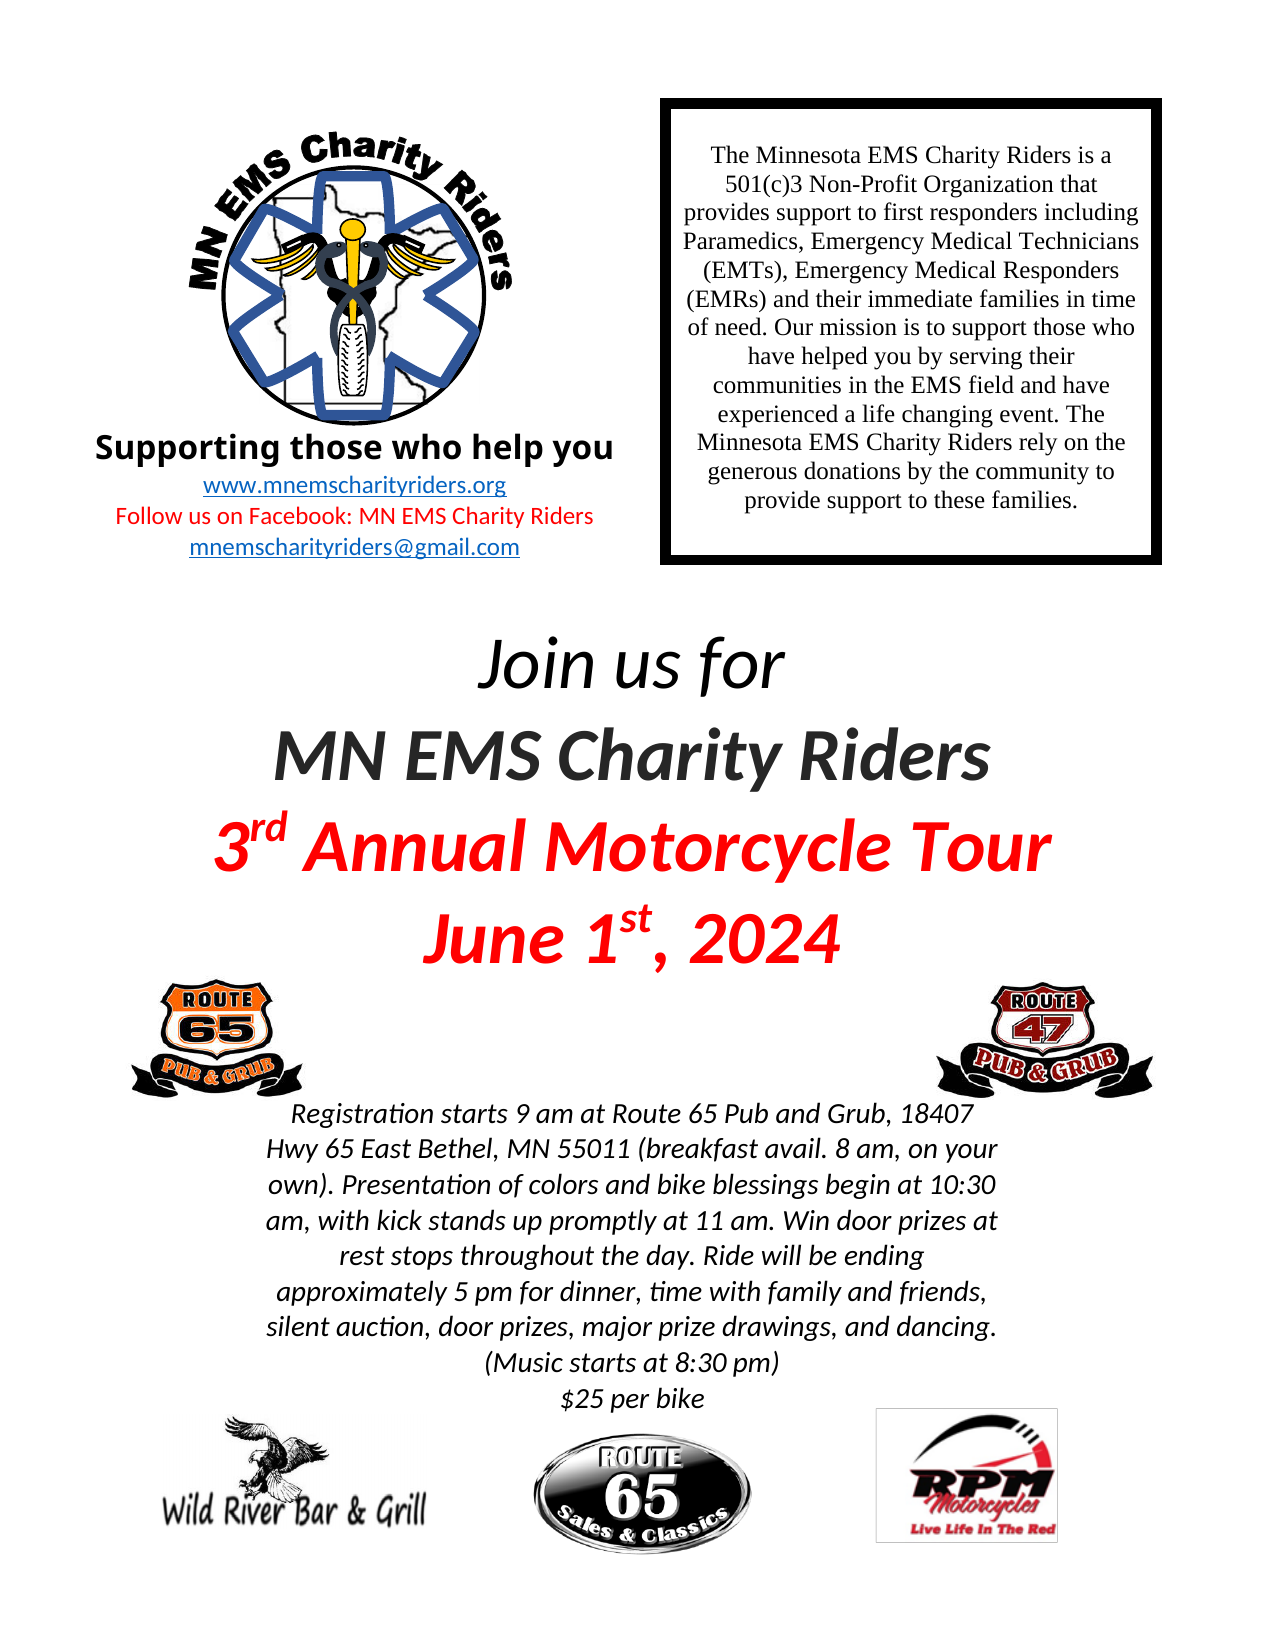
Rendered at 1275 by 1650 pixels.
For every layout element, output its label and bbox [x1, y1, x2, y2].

picture [863, 1402, 1072, 1552]
picture [578, 445, 585, 455]
picture [923, 978, 1165, 1100]
picture [160, 1414, 427, 1529]
picture [521, 1429, 760, 1558]
picture [184, 445, 191, 454]
picture [180, 125, 588, 504]
picture [91, 975, 342, 1101]
picture [245, 444, 251, 454]
